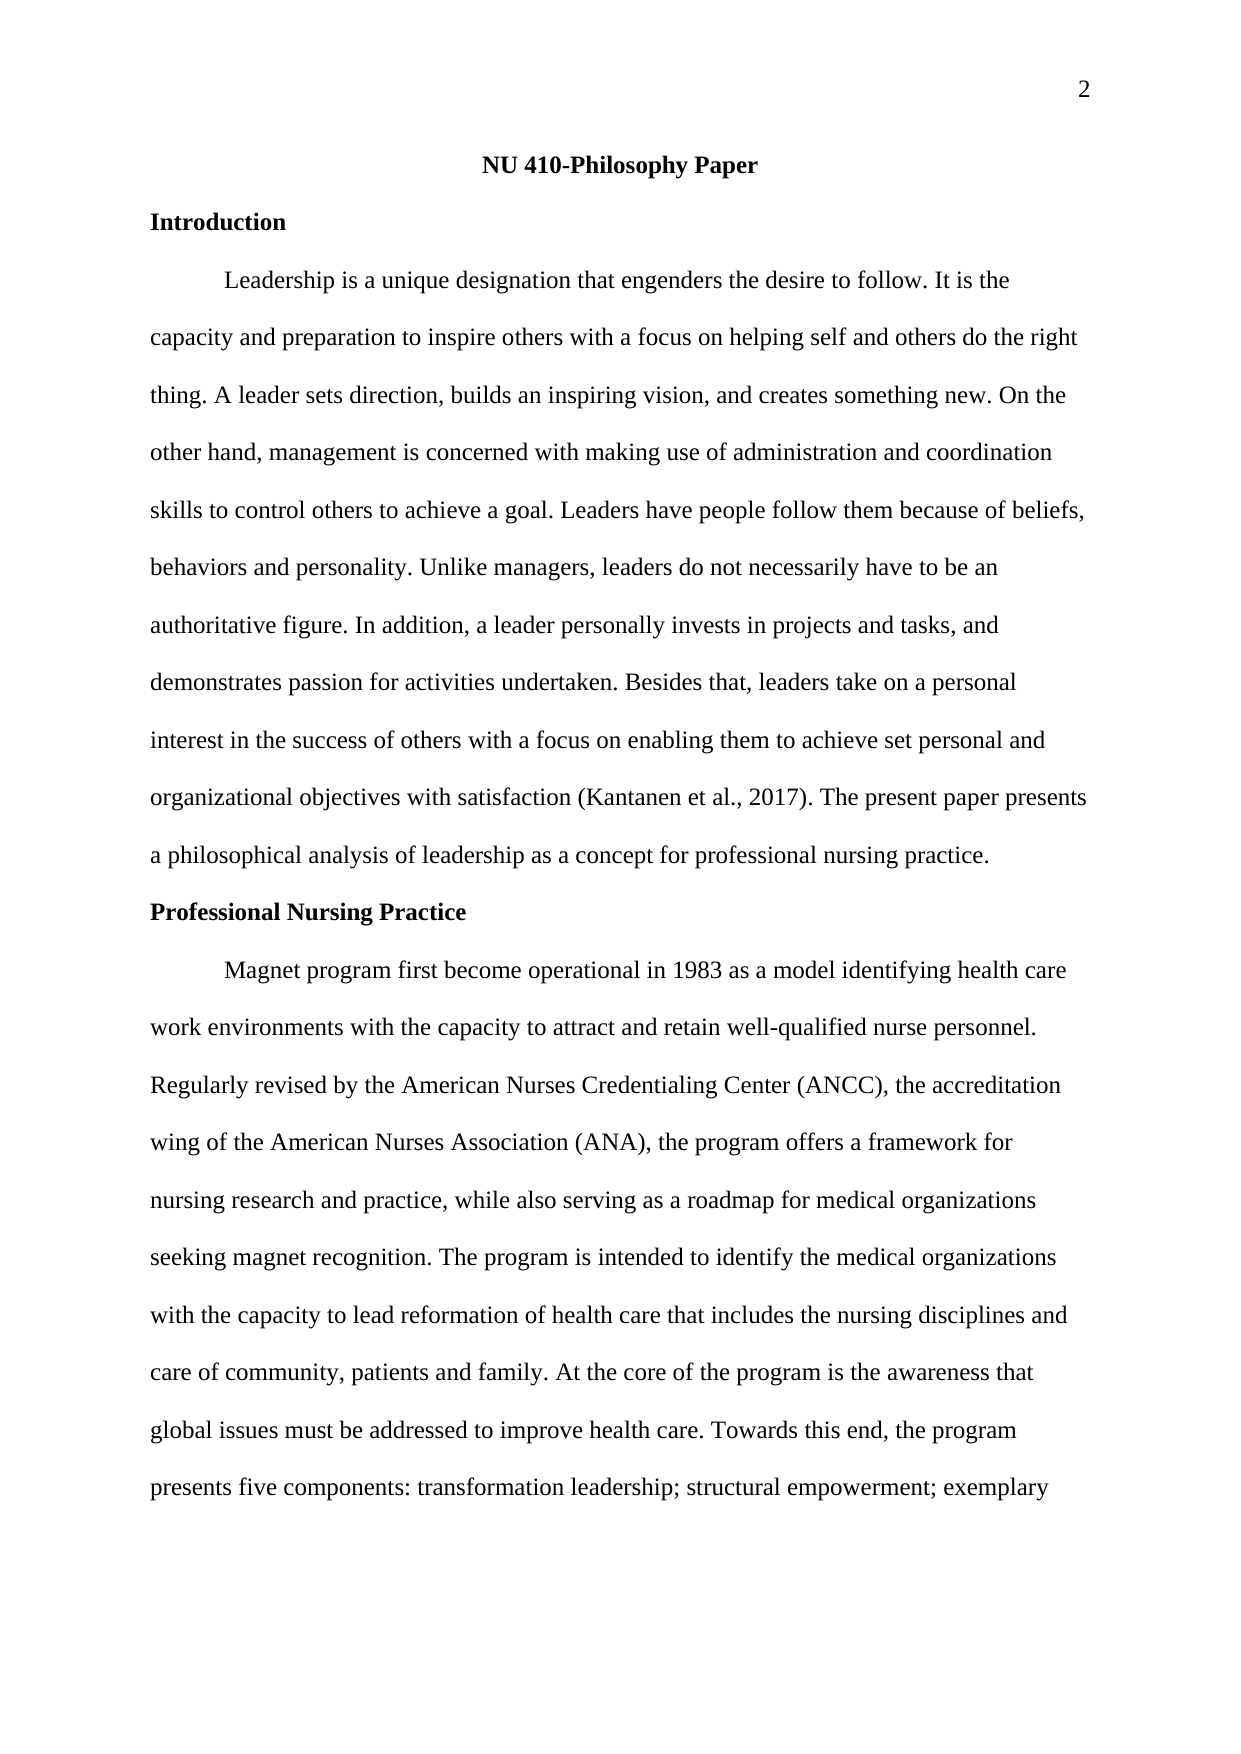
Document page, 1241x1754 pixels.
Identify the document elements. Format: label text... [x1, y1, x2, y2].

text Introduction [150, 207, 1090, 236]
text Leadership is a unique designation that engenders the desire to follow. It is the capacity and preparation to inspire others with a focus on helping self and others do the right thing. A leader sets direction, builds an inspiring vision, and creates something new. On the other hand, management is concerned with making use of administration and coordination skills to control others to achieve a goal. Leaders have people follow them because of beliefs, behaviors and personality. Unlike managers, leaders do not necessarily have to be an authoritative figure. In addition, a leader personally invests in projects and tasks, and demonstrates passion for activities undertaken. Besides that, leaders take on a personal interest in the success of others with a focus on enabling them to achieve set personal and organizational objectives with satisfaction (Kantanen et al., 2017). The present paper presents a philosophical analysis of leadership as a concept for professional nursing practice. [150, 265, 1090, 869]
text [150, 955, 1090, 1501]
text Professional Nursing Practice [150, 897, 1090, 926]
text NU 410-Philosophy Paper [150, 150, 1090, 179]
